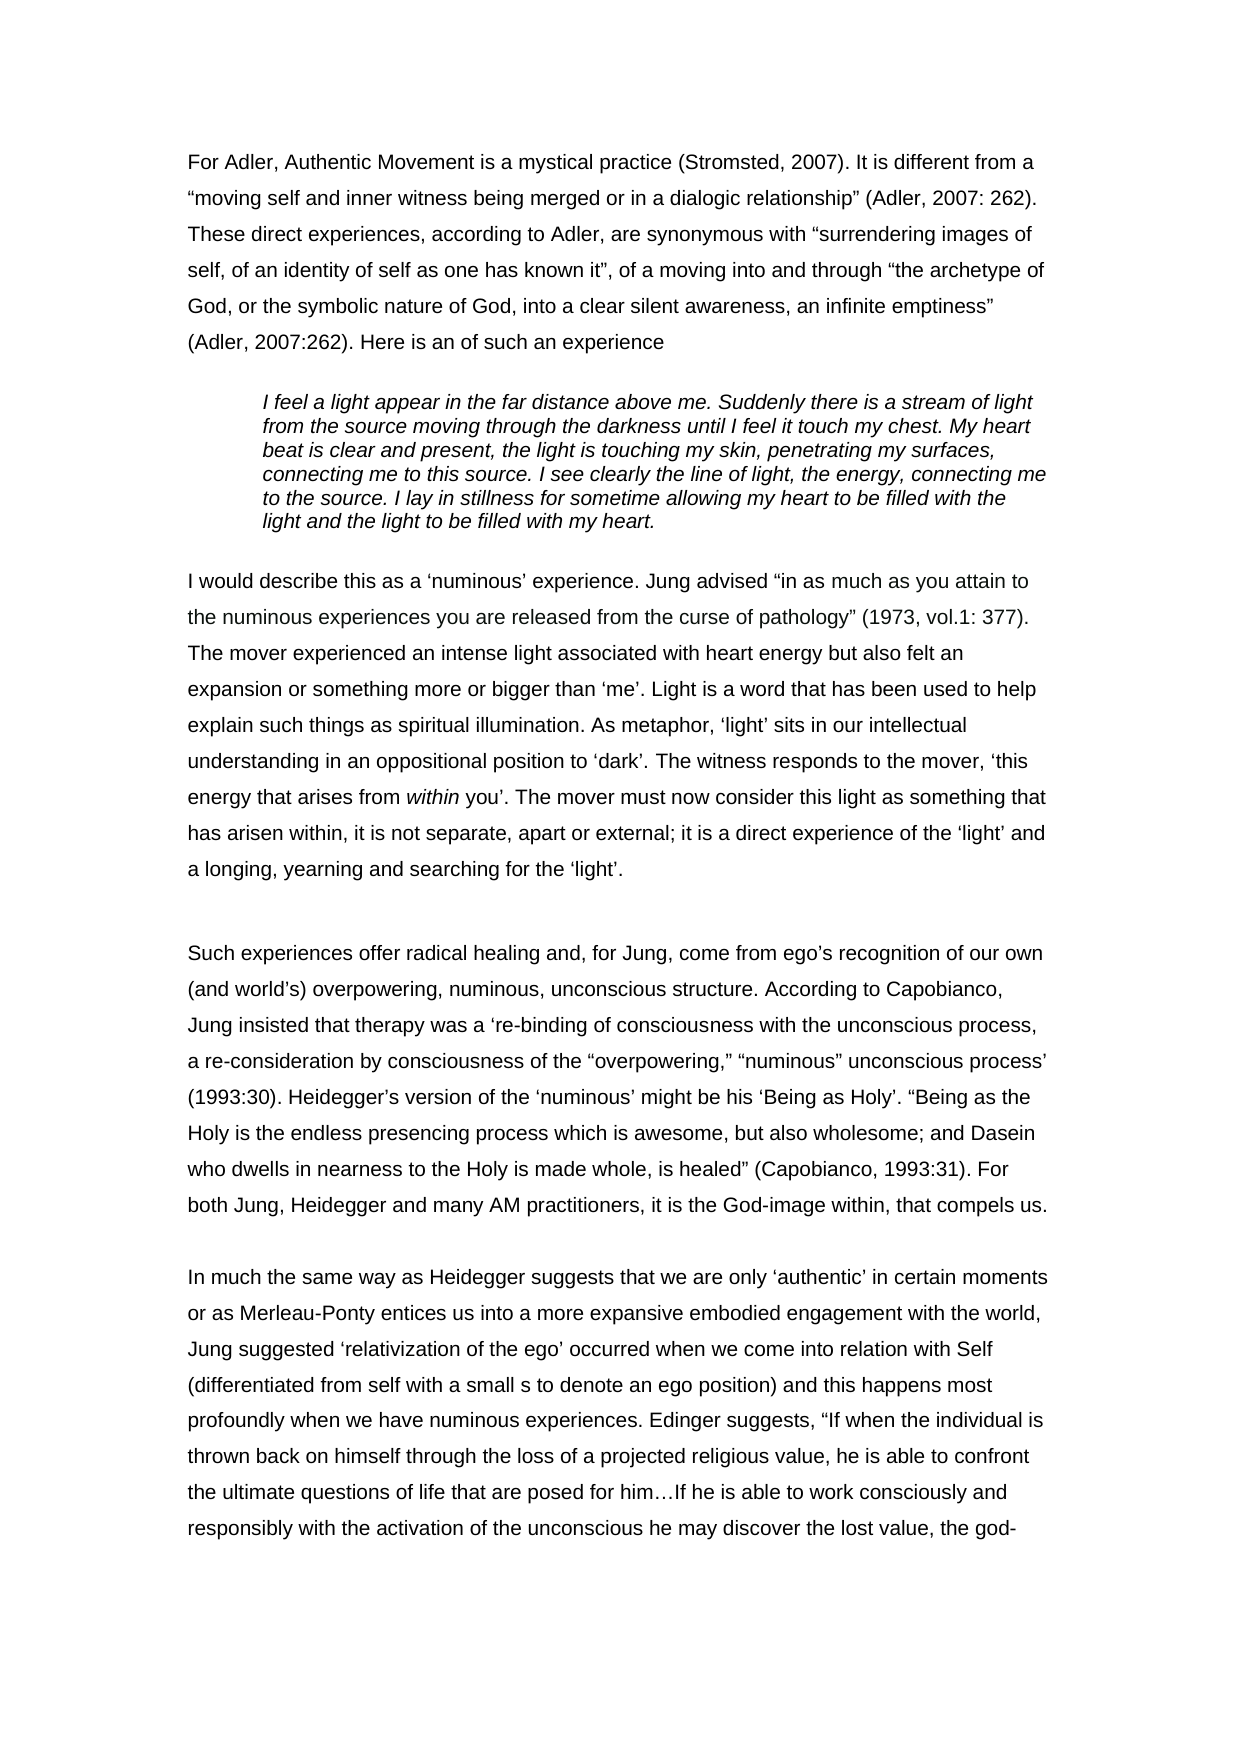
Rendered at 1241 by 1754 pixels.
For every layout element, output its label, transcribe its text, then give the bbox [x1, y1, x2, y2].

text I would describe this as a ‘numinous’ experience. Jung advised “in as much as you attain to the numinous experiences you are released from the curse of pathology” (1973, vol.1: 377). The mover experienced an intense light associated with heart energy but also felt an expansion or something more or bigger than ‘me’. Light is a word that has been used to help explain such things as spiritual illumination. As metaphor, ‘light’ sits in our intellectual understanding in an oppositional position to ‘dark’. The witness responds to the mover, ‘this energy that arises from within you’. The mover must now consider this light as something that has arisen within, it is not separate, apart or external; it is a direct experience of the ‘light’ and a longing, yearning and searching for the ‘light’. [187, 569, 1053, 881]
text Such experiences offer radical healing and, for Jung, come from ego’s recognition of our own (and world’s) overpowering, numinous, unconscious structure. According to Capobianco, Jung insisted that therapy was a ‘re-binding of conscious­ness with the unconscious process, a re-consideration by consciousness of the “overpowering,” “numinous” unconscious process’ (1993:30). Heidegger’s version of the ‘numinous’ might be his ‘Being as Holy’. “Being as the Holy is the endless presencing process which is awesome, but also wholesome; and Dasein who dwells in nearness to the Holy is made whole, is healed” (Capobianco, 1993:31). For both Jung, Heidegger and many AM practitioners, it is the God-image within, that compels us. [187, 941, 1053, 1217]
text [187, 1264, 1053, 1540]
text I feel a light appear in the far distance above me. Suddenly there is a stream of light from the source moving through the darkness until I feel it touch my chest. My heart beat is clear and present, the light is touching my skin, penetrating my surfaces, connecting me to this source. I see clearly the line of light, the energy, connecting me to the source. I lay in stillness for sometime allowing my heart to be filled with the light and the light to be filled with my heart. [262, 389, 1053, 533]
text For Adler, Authentic Movement is a mystical practice (Stromsted, 2007). It is different from a “moving self and inner witness being merged or in a dialogic relationship” (Adler, 2007: 262). These direct experiences, according to Adler, are synonymous with “surrendering images of self, of an identity of self as one has known it”, of a moving into and through “the archetype of God, or the symbolic nature of God, into a clear silent awareness, an infinite emptiness” (Adler, 2007:262). Here is an of such an experience [187, 150, 1053, 354]
